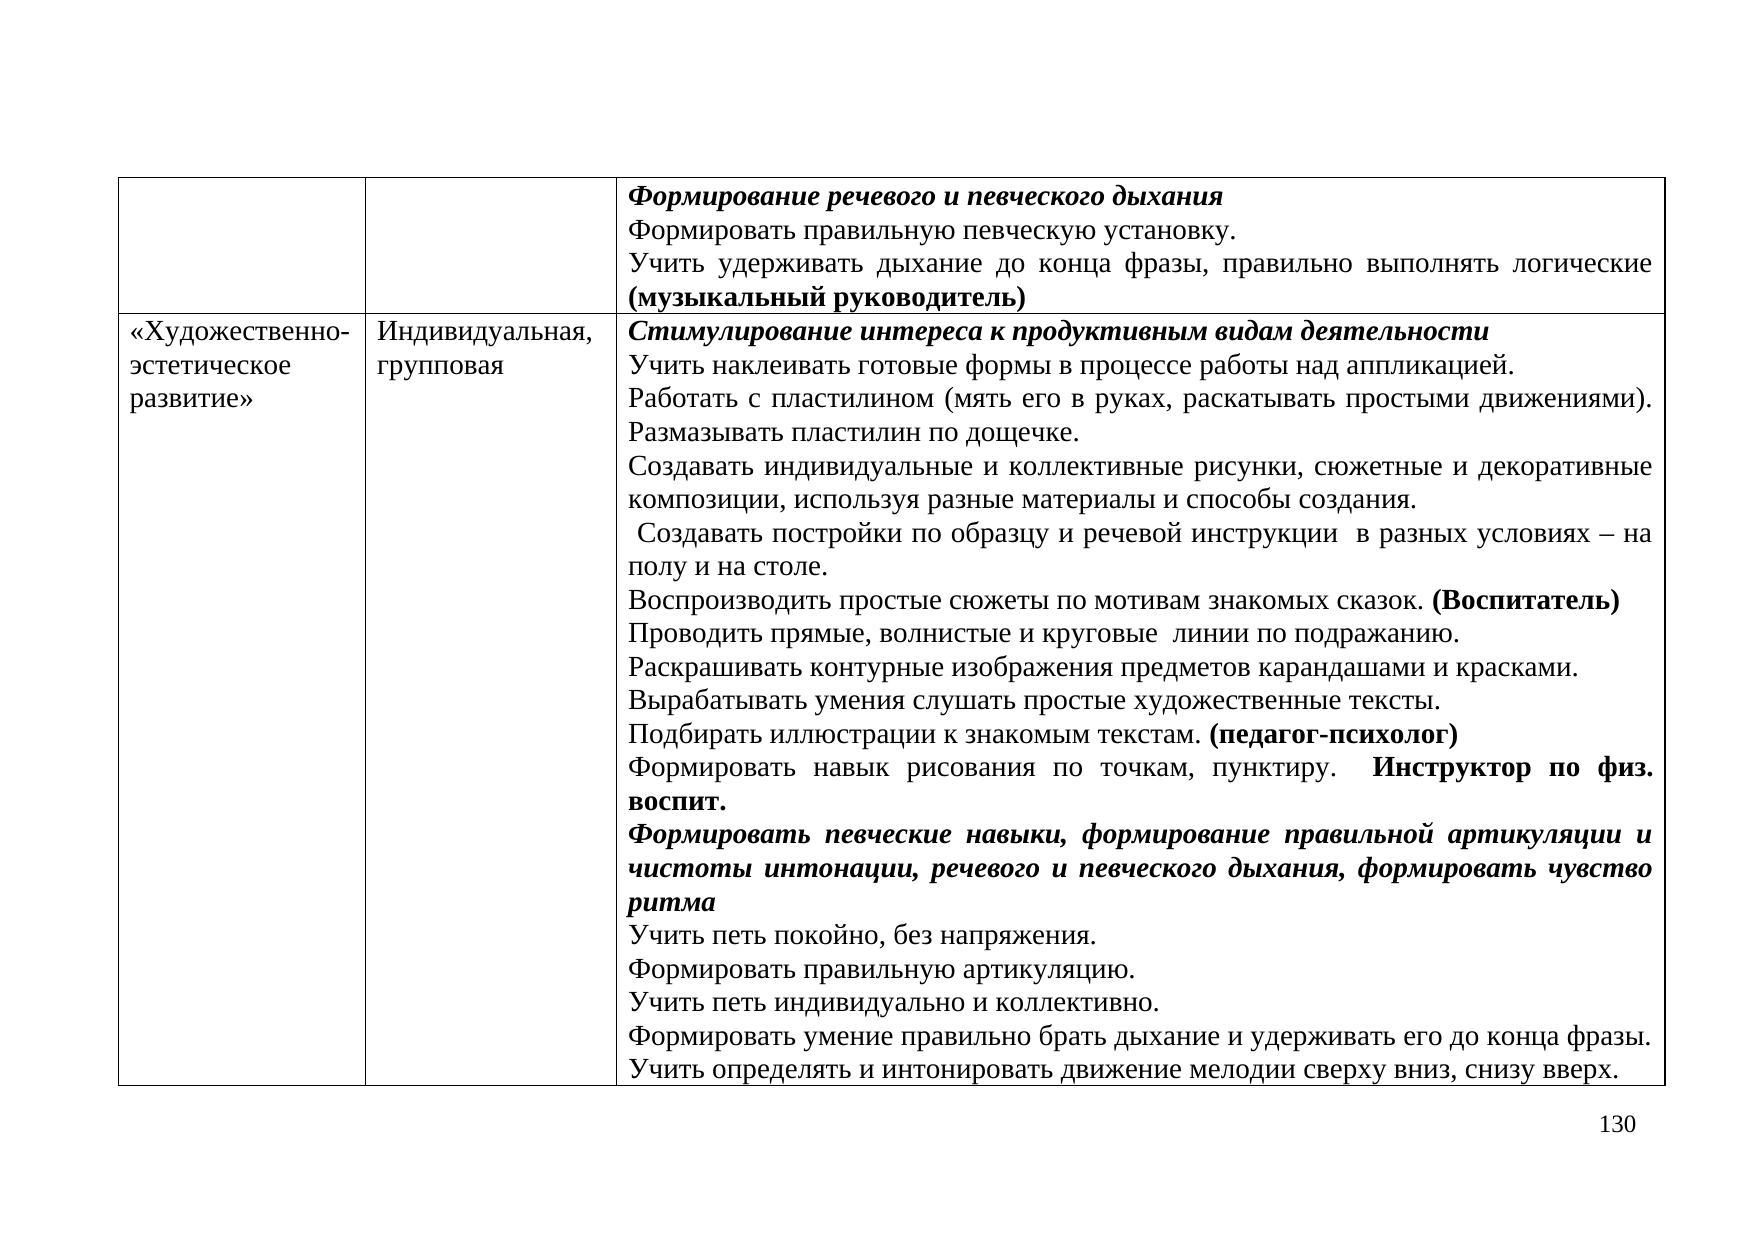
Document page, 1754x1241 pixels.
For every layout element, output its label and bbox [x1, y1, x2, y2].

table_cell [617, 178, 1664, 312]
table_cell [366, 314, 616, 1085]
table_cell [366, 178, 616, 312]
table_cell [119, 178, 365, 312]
table_cell [617, 314, 1664, 1085]
table_cell [119, 314, 365, 1085]
